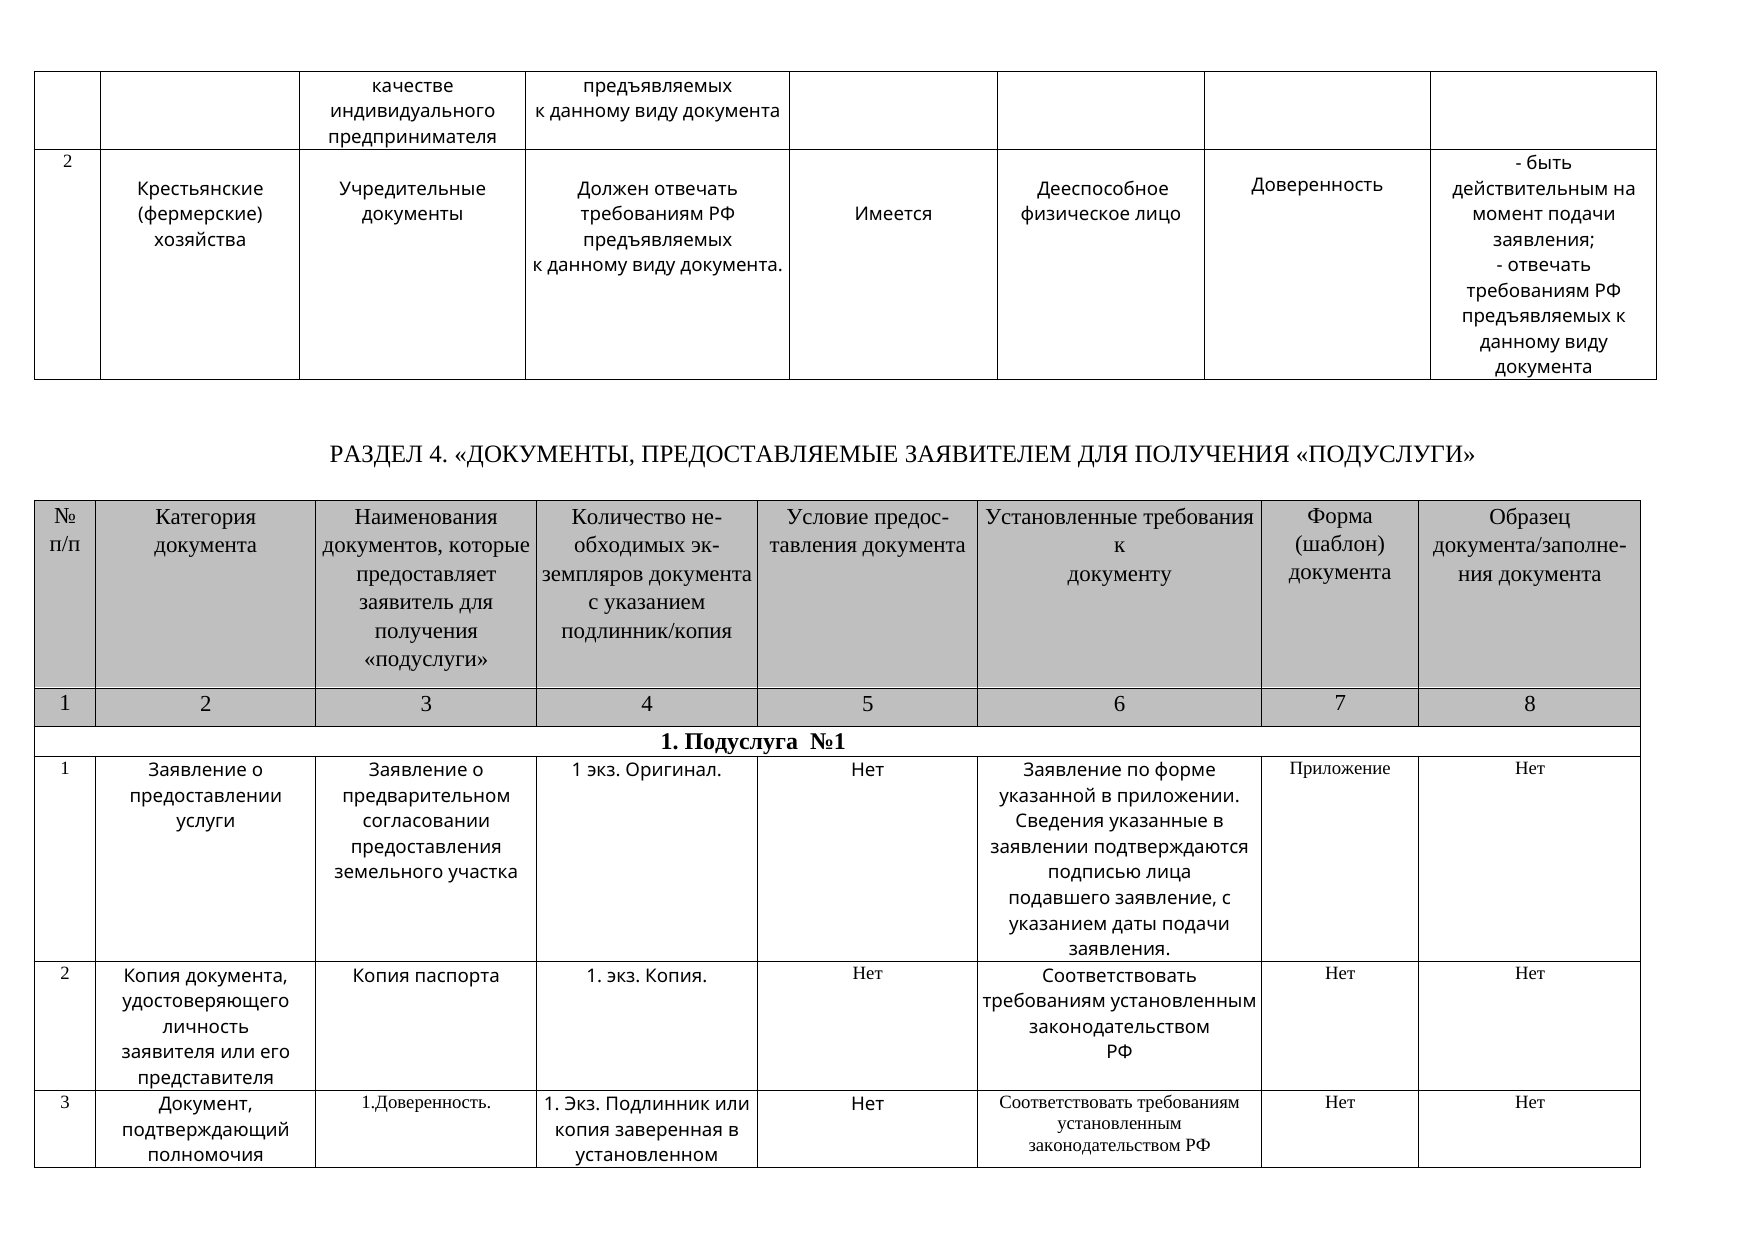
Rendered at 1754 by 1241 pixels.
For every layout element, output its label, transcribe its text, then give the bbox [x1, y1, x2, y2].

table_cell Учредительные документы [300, 150, 525, 379]
table_cell 1 [35, 689, 95, 726]
table_cell Нет [758, 757, 977, 961]
table_cell 2 [96, 689, 315, 726]
table_cell 1 [35, 757, 95, 961]
table_cell Нет [758, 962, 977, 1089]
table_cell Заявление по форме указанной в приложении. Сведения указанные в заявлении подтверждаются подписью лица подавшего заявление, с указанием даты подачи заявления. [978, 757, 1261, 961]
table_cell 3 [35, 1091, 95, 1167]
table_cell 6 [978, 689, 1261, 726]
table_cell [537, 1091, 757, 1167]
table_cell Нет [1419, 962, 1640, 1089]
table_header № п/п [35, 501, 95, 687]
table_cell Копия паспорта [316, 962, 536, 1089]
table_cell 4 [537, 689, 757, 726]
table_cell Заявление о предварительном согласовании предоставления земельного участка [316, 757, 536, 961]
table_header Образец документа/заполнения документа [1419, 501, 1640, 687]
table_cell 1. Подуслуга №1 [35, 727, 1640, 756]
table_cell Дееспособное физическое лицо [998, 150, 1204, 379]
table_cell 1 экз. Оригинал. [537, 757, 757, 961]
table_cell Заявление о предоставлении услуги [96, 757, 315, 961]
table_cell 8 [1419, 689, 1640, 726]
table_cell Соответствовать требованиям установленным законодательством РФ [978, 962, 1261, 1089]
table_cell Крестьянские (фермерские) хозяйства [101, 150, 299, 379]
table_header Количество необходимых экземпляров документа с указанием подлинник/копия [537, 501, 757, 687]
table_cell Должен отвечать требованиям РФ предъявляемых к данному виду документа. [526, 150, 789, 379]
table_cell Доверенность [1205, 150, 1430, 379]
table_cell Копия документа, удостоверяющего личность заявителя или его представителя [96, 962, 315, 1089]
table_cell 1.Доверенность. [316, 1091, 536, 1167]
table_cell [526, 72, 789, 148]
table_cell Нет [758, 1091, 977, 1167]
table_cell Нет [1419, 1091, 1640, 1167]
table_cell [978, 1091, 1261, 1167]
table_cell Приложение [1262, 757, 1418, 961]
table_header Условие предоставления документа [758, 501, 977, 687]
table_cell 7 [1262, 689, 1418, 726]
table_cell Нет [1262, 962, 1418, 1089]
table_cell 1. экз. Копия. [537, 962, 757, 1089]
table_header Наименования документов, которые предоставляет заявитель для получения «подуслуги» [316, 501, 536, 687]
table_cell Имеется [790, 150, 997, 379]
table_cell 2 [35, 962, 95, 1089]
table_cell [96, 1091, 315, 1167]
table_header Форма (шаблон) документа [1262, 501, 1418, 687]
table_cell Нет [1262, 1091, 1418, 1167]
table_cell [300, 72, 525, 148]
table_cell 5 [758, 689, 977, 726]
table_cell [1431, 150, 1656, 379]
table_cell 2 [35, 150, 100, 379]
table_header Установленные требования к документу [978, 501, 1261, 687]
table_cell Нет [1419, 757, 1640, 961]
table_cell 3 [316, 689, 536, 726]
table_header Категория документа [96, 501, 315, 687]
text РАЗДЕЛ 4. «ДОКУМЕНТЫ, ПРЕДОСТАВЛЯЕМЫЕ ЗАЯВИТЕЛЕМ ДЛЯ ПОЛУЧЕНИЯ «ПОДУСЛУГИ» [81, 440, 1724, 468]
